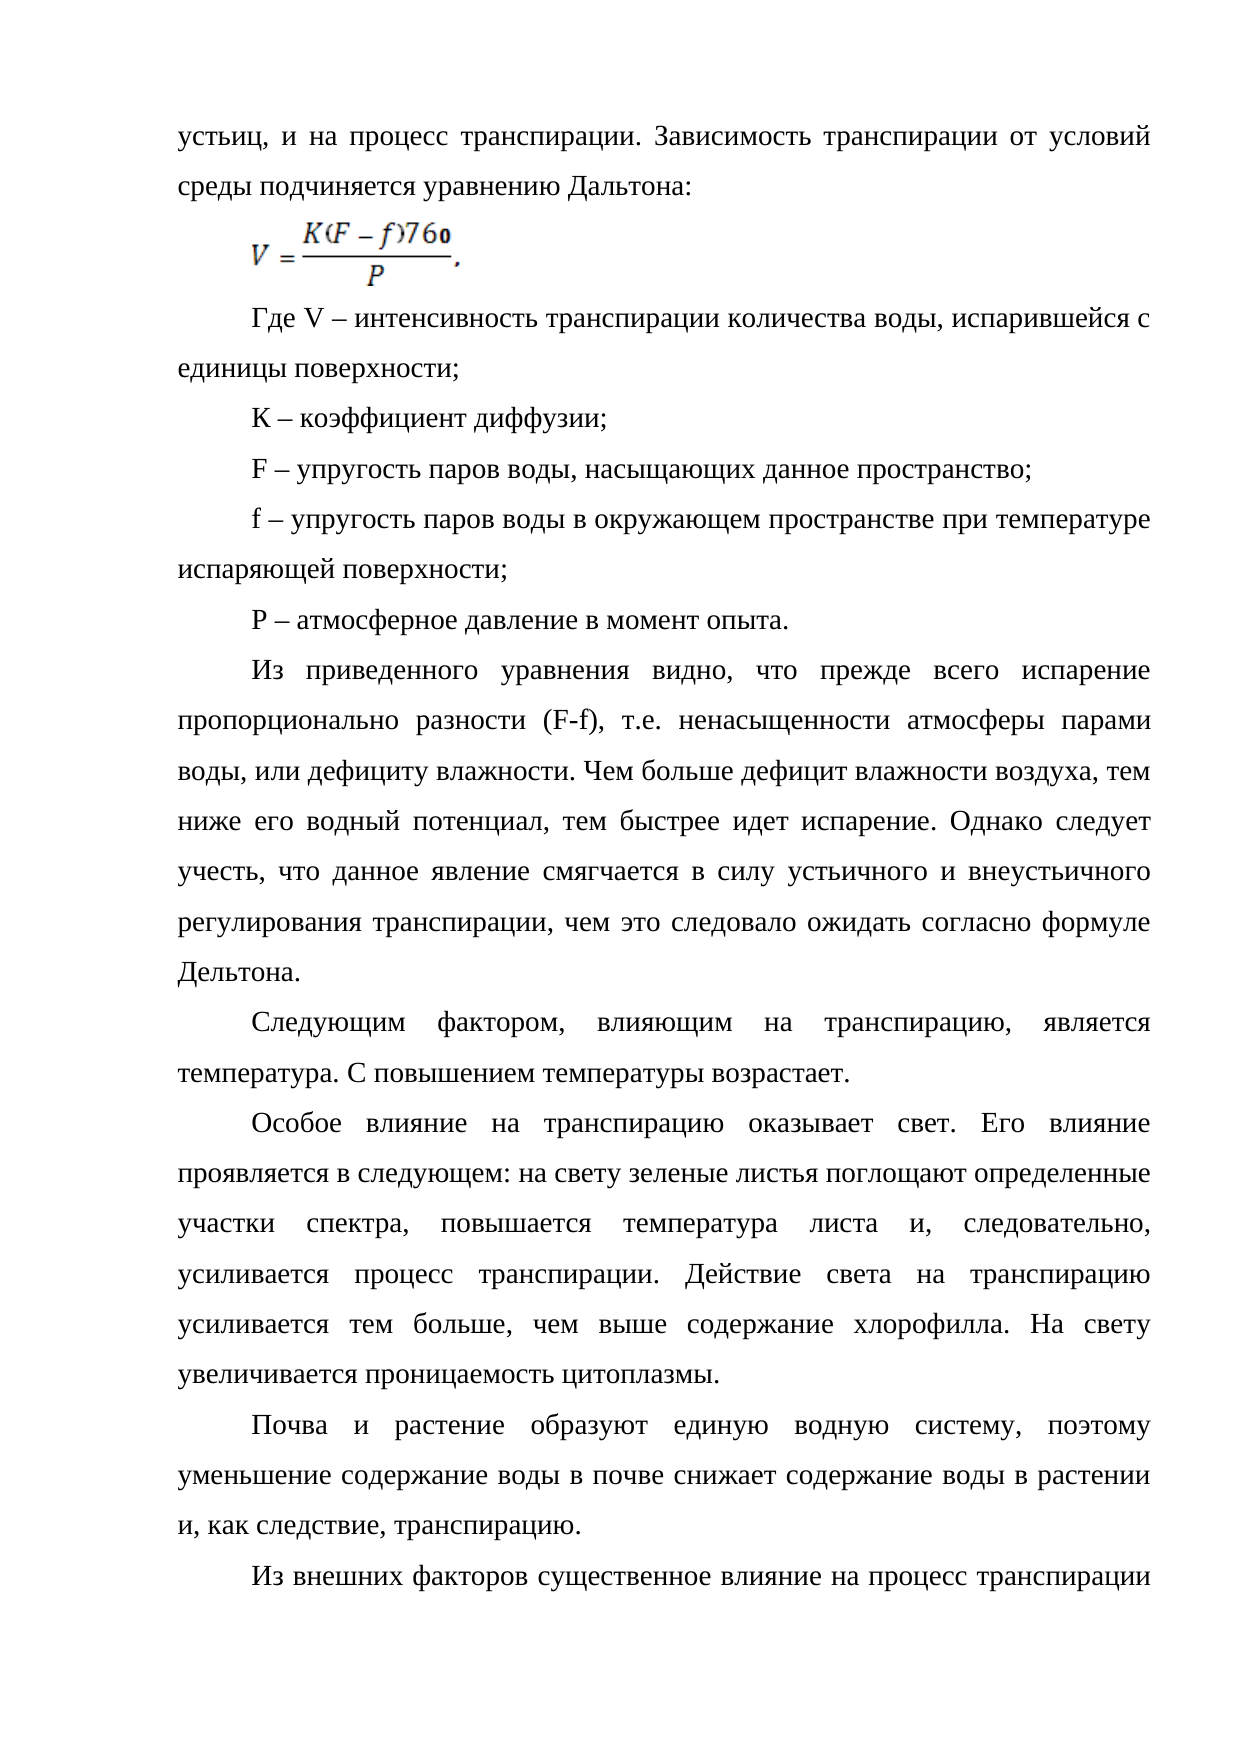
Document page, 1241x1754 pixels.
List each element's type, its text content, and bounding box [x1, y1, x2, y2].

text f – упругость паров воды в окружающем пространстве при температуре испаряющей поверхности; [177, 501, 1152, 585]
text Р – атмосферное давление в момент опыта. [177, 602, 1152, 635]
text Из приведенного уравнения видно, что прежде всего испарение пропорционально разности (F-f), т.е. ненасыщенности атмосферы парами воды, или дефициту влажности. Чем больше дефицит влажности воздуха, тем ниже его водный потенциал, тем быстрее идет испарение. Однако следует учесть, что данное явление смягчается в силу устьичного и внеустьичного регулирования транспирации, чем это следовало ожидать согласно формуле Дельтона. [177, 652, 1152, 988]
text Где V – интенсивность транспирации количества воды, испарившейся с единицы поверхности; [177, 300, 1152, 384]
picture [251, 218, 464, 286]
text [177, 118, 1152, 202]
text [177, 1558, 1152, 1591]
text F – упругость паров воды, насыщающих данное пространство; [177, 451, 1152, 484]
text Особое влияние на транспирацию оказывает свет. Его влияние проявляется в следующем: на свету зеленые листья поглощают определенные участки спектра, повышается температура листа и, следовательно, усиливается процесс транспирации. Действие света на транспирацию усиливается тем больше, чем выше содержание хлорофилла. На свету увеличивается проницаемость цитоплазмы. [177, 1105, 1152, 1390]
text Следующим фактором, влияющим на транспирацию, является температура. С повышением температуры возрастает. [177, 1004, 1152, 1088]
text Почва и растение образуют единую водную систему, поэтому уменьшение содержание воды в почве снижает содержание воды в растении и, как следствие, транспирацию. [177, 1407, 1152, 1541]
text К – коэффициент диффузии; [177, 401, 1152, 434]
